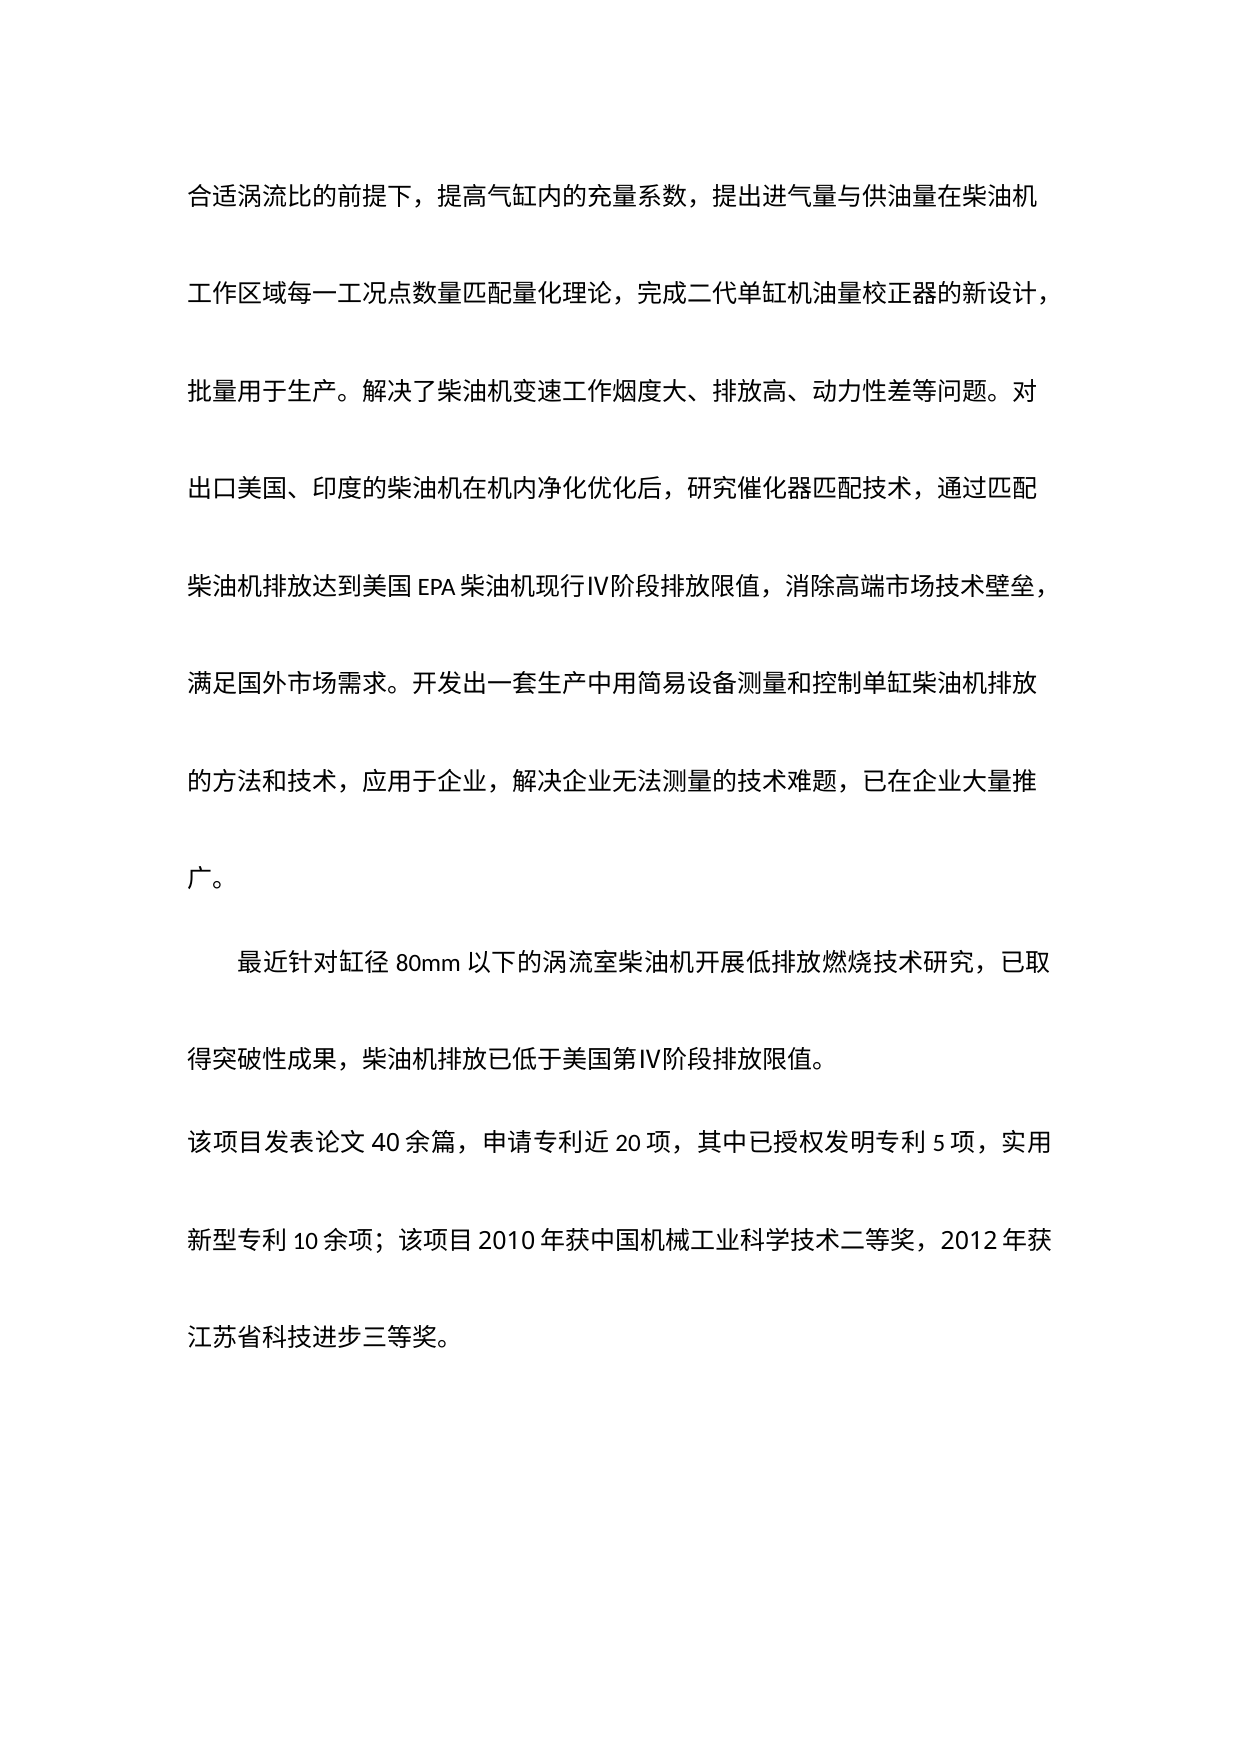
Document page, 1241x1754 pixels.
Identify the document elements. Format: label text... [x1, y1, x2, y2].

text 最近针对缸径80mm以下的涡流室柴油机开展低排放燃烧技术研究，已取得突破性成果，柴油机排放已低于美国第Ⅳ阶段排放限值。 [187, 928, 1053, 1090]
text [187, 162, 1053, 909]
text 该项目发表论文40余篇，申请专利近20项，其中已授权发明专利5项，实用新型专利10余项；该项目2010年获中国机械工业科学技术二等奖，2012年获江苏省科技进步三等奖。 [187, 1108, 1053, 1368]
